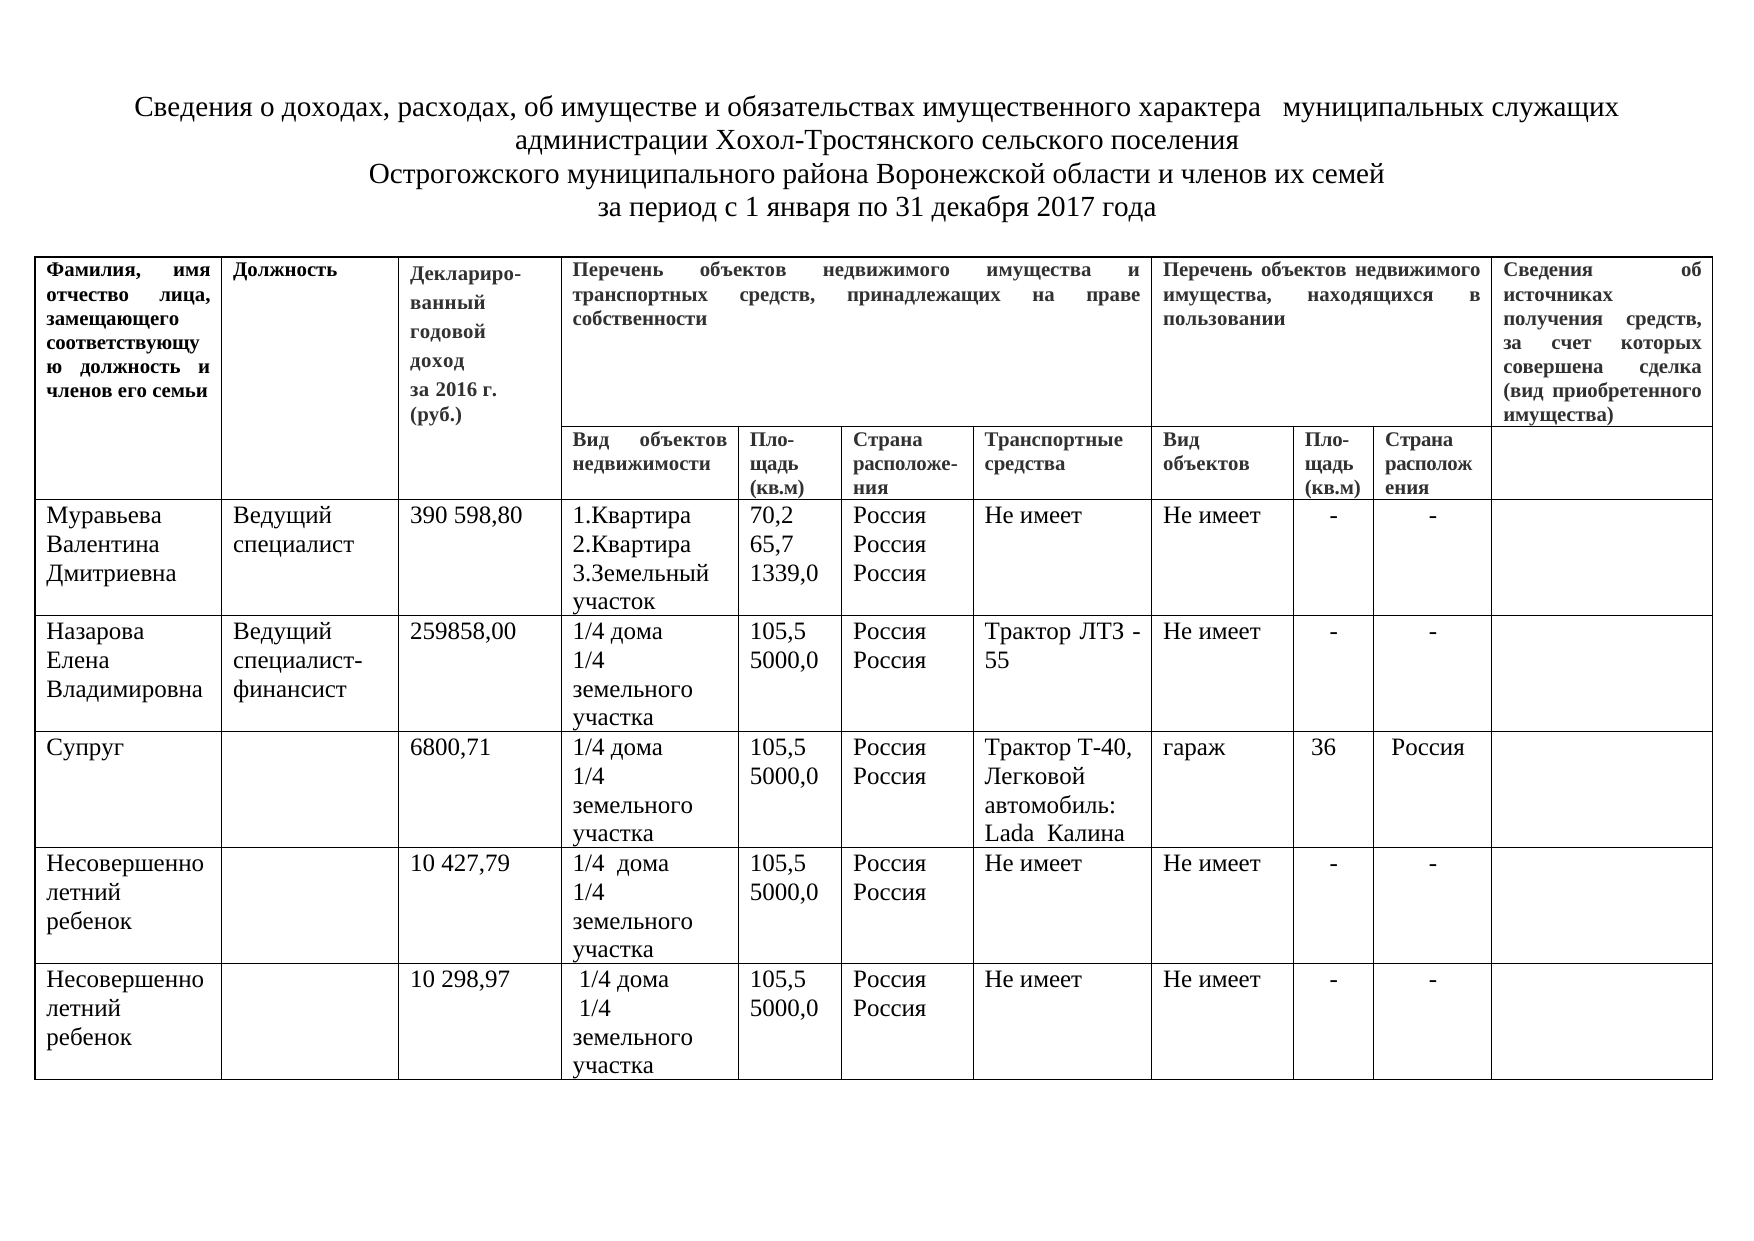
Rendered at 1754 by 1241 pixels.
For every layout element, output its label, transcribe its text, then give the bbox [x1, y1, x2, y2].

table_cell Россия Россия [842, 964, 973, 1079]
table_cell Не имеет [974, 848, 1151, 963]
table_cell 1.Квартира 2.Квартира 3.Земельный участок [562, 500, 738, 615]
table_cell - [1294, 848, 1373, 963]
table_cell Страна расположения [842, 427, 973, 499]
table_cell [222, 964, 398, 1079]
table_cell Вид объектов [1152, 427, 1293, 499]
table_header Перечень объектов недвижимого имущества, находящихся в пользовании [1152, 258, 1491, 426]
table_cell 6800,71 [399, 732, 561, 847]
table_cell 105,5 5000,0 [739, 732, 841, 847]
table_cell 105,5 5000,0 [739, 964, 841, 1079]
table_cell Транспортные средства [974, 427, 1151, 499]
table_cell 10 298,97 [399, 964, 561, 1079]
text Сведения о доходах, расходах, об имуществе и обязательствах имущественного характера муниципальных служащих [118, 89, 1636, 122]
table_cell 1/4 дома 1/4 земельного участка [562, 732, 738, 847]
table_cell Пло-щадь (кв.м) [1294, 427, 1373, 499]
text Острогожского муниципального района Воронежской области и членов их семей [118, 156, 1636, 189]
table_cell Несовершеннолетний ребенок [36, 848, 221, 963]
table_cell 105,5 5000,0 [739, 616, 841, 731]
table_cell Муравьева Валентина Дмитриевна [36, 500, 221, 615]
table_cell [1492, 732, 1712, 847]
table_cell [1492, 964, 1712, 1079]
table_header Сведения об источниках получения средств, за счет которых совершена сделка (вид приобретенного имущества) [1492, 258, 1712, 426]
table_cell Россия [1374, 732, 1491, 847]
table_cell 36 [1294, 732, 1373, 847]
table_cell [1492, 848, 1712, 963]
table_header Перечень объектов недвижимого имущества и транспортных средств, принадлежащих на праве собственности [562, 258, 1151, 426]
table_cell Ведущий специалист [222, 500, 398, 615]
table_cell Страна расположения [1374, 427, 1491, 499]
table_cell Ведущий специалист-финансист [222, 616, 398, 731]
table_cell 105,5 5000,0 [739, 848, 841, 963]
text за период с 1 января по 31 декабря 2017 года [118, 189, 1636, 223]
table_header Должность [222, 258, 398, 499]
table_cell Не имеет [974, 500, 1151, 615]
table_cell 259858,00 [399, 616, 561, 731]
table_cell [222, 732, 398, 847]
table_cell - [1374, 616, 1491, 731]
table_cell [1492, 427, 1712, 499]
table_cell Вид объектов недвижимости [562, 427, 738, 499]
table_cell Назарова Елена Владимировна [36, 616, 221, 731]
table_cell Россия Россия [842, 732, 973, 847]
table_cell Россия Россия Россия [842, 500, 973, 615]
table_cell - [1294, 964, 1373, 1079]
table_cell Россия Россия [842, 848, 973, 963]
table_cell - [1294, 500, 1373, 615]
table_cell Пло-щадь (кв.м) [739, 427, 841, 499]
table_cell Не имеет [1152, 848, 1293, 963]
table_cell Не имеет [1152, 964, 1293, 1079]
table_cell Не имеет [1152, 500, 1293, 615]
table_cell 1/4 дома 1/4 земельного участка [562, 964, 738, 1079]
table_cell 1/4 дома 1/4 земельного участка [562, 848, 738, 963]
table_cell 390 598,80 [399, 500, 561, 615]
table_cell гараж [1152, 732, 1293, 847]
table_header Фамилия, имя отчество лица, замещающего соответствующую должность и членов его семьи [36, 258, 221, 499]
table_cell Несовершеннолетний ребенок [36, 964, 221, 1079]
table_cell Трактор Т-40, Легковой автомобиль: Lada Калина [974, 732, 1151, 847]
table_cell [1492, 500, 1712, 615]
table_cell - [1294, 616, 1373, 731]
table_cell Супруг [36, 732, 221, 847]
table_cell Трактор ЛТЗ -55 [974, 616, 1151, 731]
table_cell [1492, 616, 1712, 731]
table_cell 70,2 65,7 1339,0 [739, 500, 841, 615]
table_cell 1/4 дома 1/4 земельного участка [562, 616, 738, 731]
table_cell Не имеет [1152, 616, 1293, 731]
table_cell - [1374, 848, 1491, 963]
table_cell - [1374, 500, 1491, 615]
text администрации Хохол-Тростянского сельского поселения [118, 122, 1636, 156]
table_cell [222, 848, 398, 963]
table_cell Россия Россия [842, 616, 973, 731]
table_cell - [1374, 964, 1491, 1079]
table_header Декларированный годовой доход за 2016 г. (руб.) [399, 258, 561, 499]
table_cell Не имеет [974, 964, 1151, 1079]
table_cell 10 427,79 [399, 848, 561, 963]
